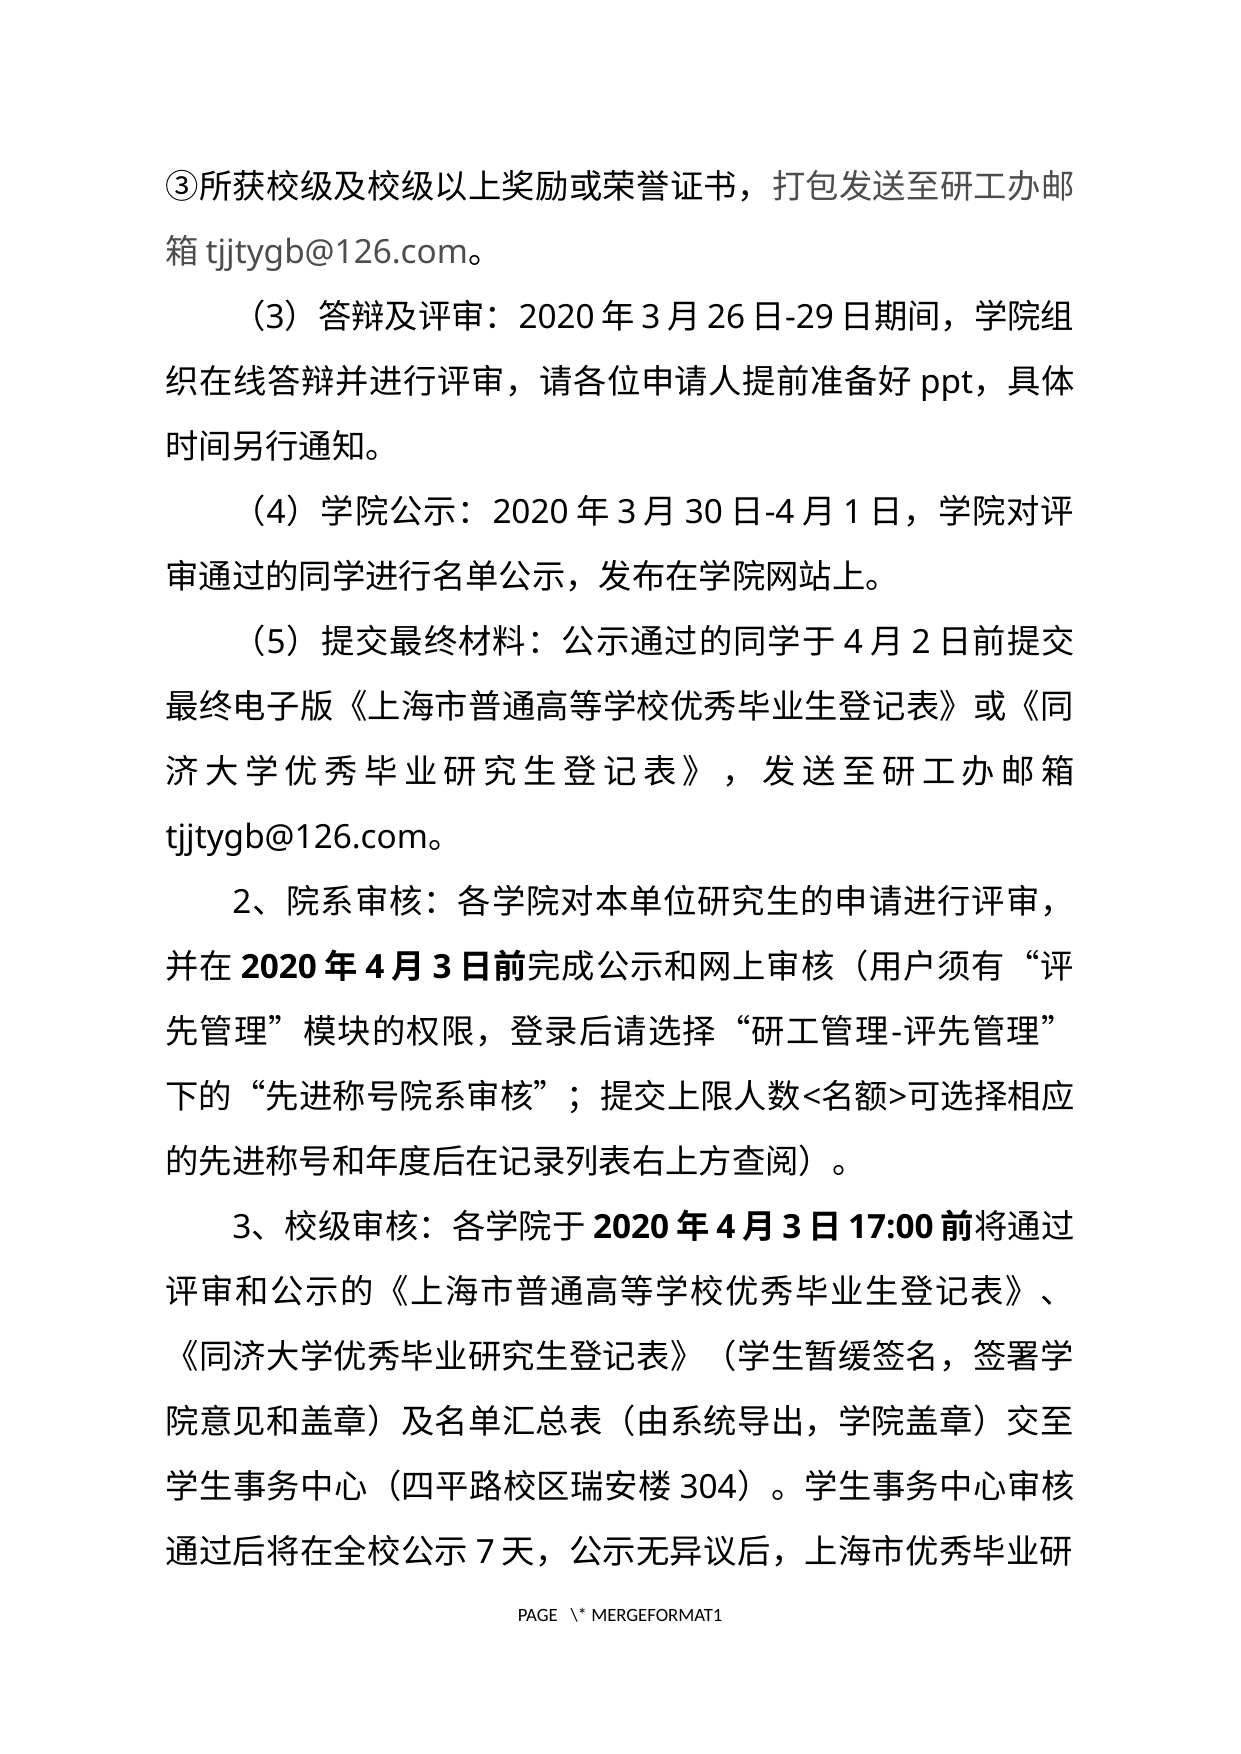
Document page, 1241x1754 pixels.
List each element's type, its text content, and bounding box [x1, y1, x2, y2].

text （3）答辩及评审：2020年3月26日-29日期间，学院组织在线答辩并进行评审，请各位申请人提前准备好ppt，具体时间另行通知。 [165, 281, 1075, 476]
text 2、院系审核：各学院对本单位研究生的申请进行评审，并在2020年4月3日前完成公示和网上审核（用户须有“评先管理”模块的权限，登录后请选择“研工管理-评先管理”下的“先进称号院系审核”；提交上限人数<名额>可选择相应的先进称号和年度后在记录列表右上方查阅）。 [165, 866, 1075, 1191]
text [165, 1191, 1075, 1581]
text （5）提交最终材料：公示通过的同学于4月2日前提交最终电子版《上海市普通高等学校优秀毕业生登记表》或《同济大学优秀毕业研究生登记表》，发送至研工办邮箱tjjtygb@126.com。 [165, 606, 1075, 866]
text （4）学院公示：2020年3月30日-4月1日，学院对评审通过的同学进行名单公示，发布在学院网站上。 [165, 476, 1075, 606]
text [165, 151, 1075, 281]
